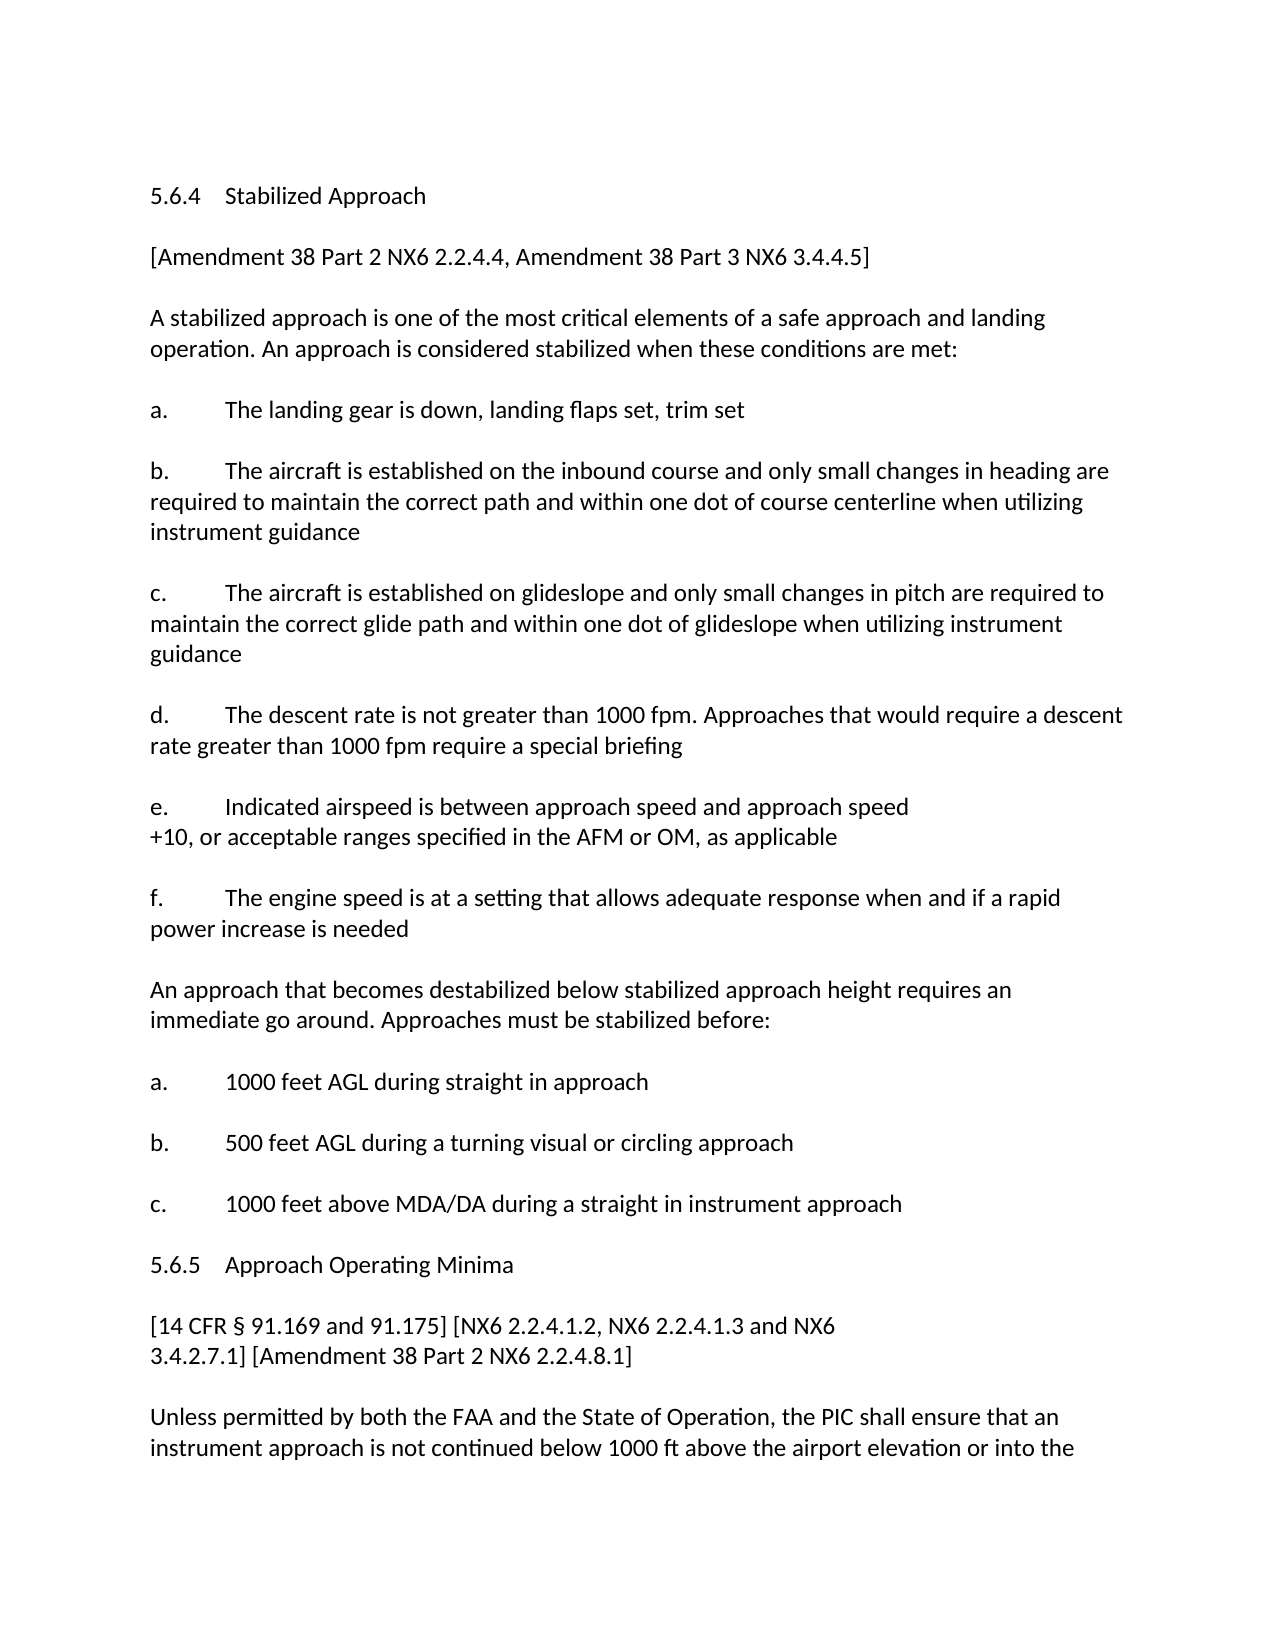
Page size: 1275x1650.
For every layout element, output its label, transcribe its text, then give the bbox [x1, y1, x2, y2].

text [150, 1401, 1125, 1462]
text a. 1000 feet AGL during straight in approach [150, 1066, 1125, 1096]
text c. 1000 feet above MDA/DA during a straight in instrument approach [150, 1188, 1125, 1218]
text A stabilized approach is one of the most critical elements of a safe approach and landing operation. An approach is considered stabilized when these conditions are met: [150, 303, 1125, 364]
text [14 CFR § 91.169 and 91.175] [NX6 2.2.4.1.2, NX6 2.2.4.1.3 and NX6 [150, 1310, 1125, 1340]
text f. The engine speed is at a setting that allows adequate response when and if a rapid power increase is needed [150, 882, 1125, 943]
text [Amendment 38 Part 2 NX6 2.2.4.4, Amendment 38 Part 3 NX6 3.4.4.5] [150, 242, 1125, 272]
text b. The aircraft is established on the inbound course and only small changes in heading are required to maintain the correct path and within one dot of course centerline when utilizing instrument guidance [150, 455, 1125, 547]
text e. Indicated airspeed is between approach speed and approach speed [150, 791, 1125, 821]
text d. The descent rate is not greater than 1000 fpm. Approaches that would require a descent rate greater than 1000 fpm require a special briefing [150, 699, 1125, 760]
text b. 500 feet AGL during a turning visual or circling approach [150, 1127, 1125, 1157]
text 5.6.4 Stabilized Approach [150, 181, 1125, 211]
text +10, or acceptable ranges specified in the AFM or OM, as applicable [150, 821, 1125, 852]
text a. The landing gear is down, landing flaps set, trim set [150, 394, 1125, 425]
text 5.6.5 Approach Operating Minima [150, 1249, 1125, 1279]
text 3.4.2.7.1] [Amendment 38 Part 2 NX6 2.2.4.8.1] [150, 1340, 1125, 1371]
text An approach that becomes destabilized below stabilized approach height requires an immediate go around. Approaches must be stabilized before: [150, 974, 1125, 1035]
text c. The aircraft is established on glideslope and only small changes in pitch are required to maintain the correct glide path and within one dot of glideslope when utilizing instrument guidance [150, 577, 1125, 669]
